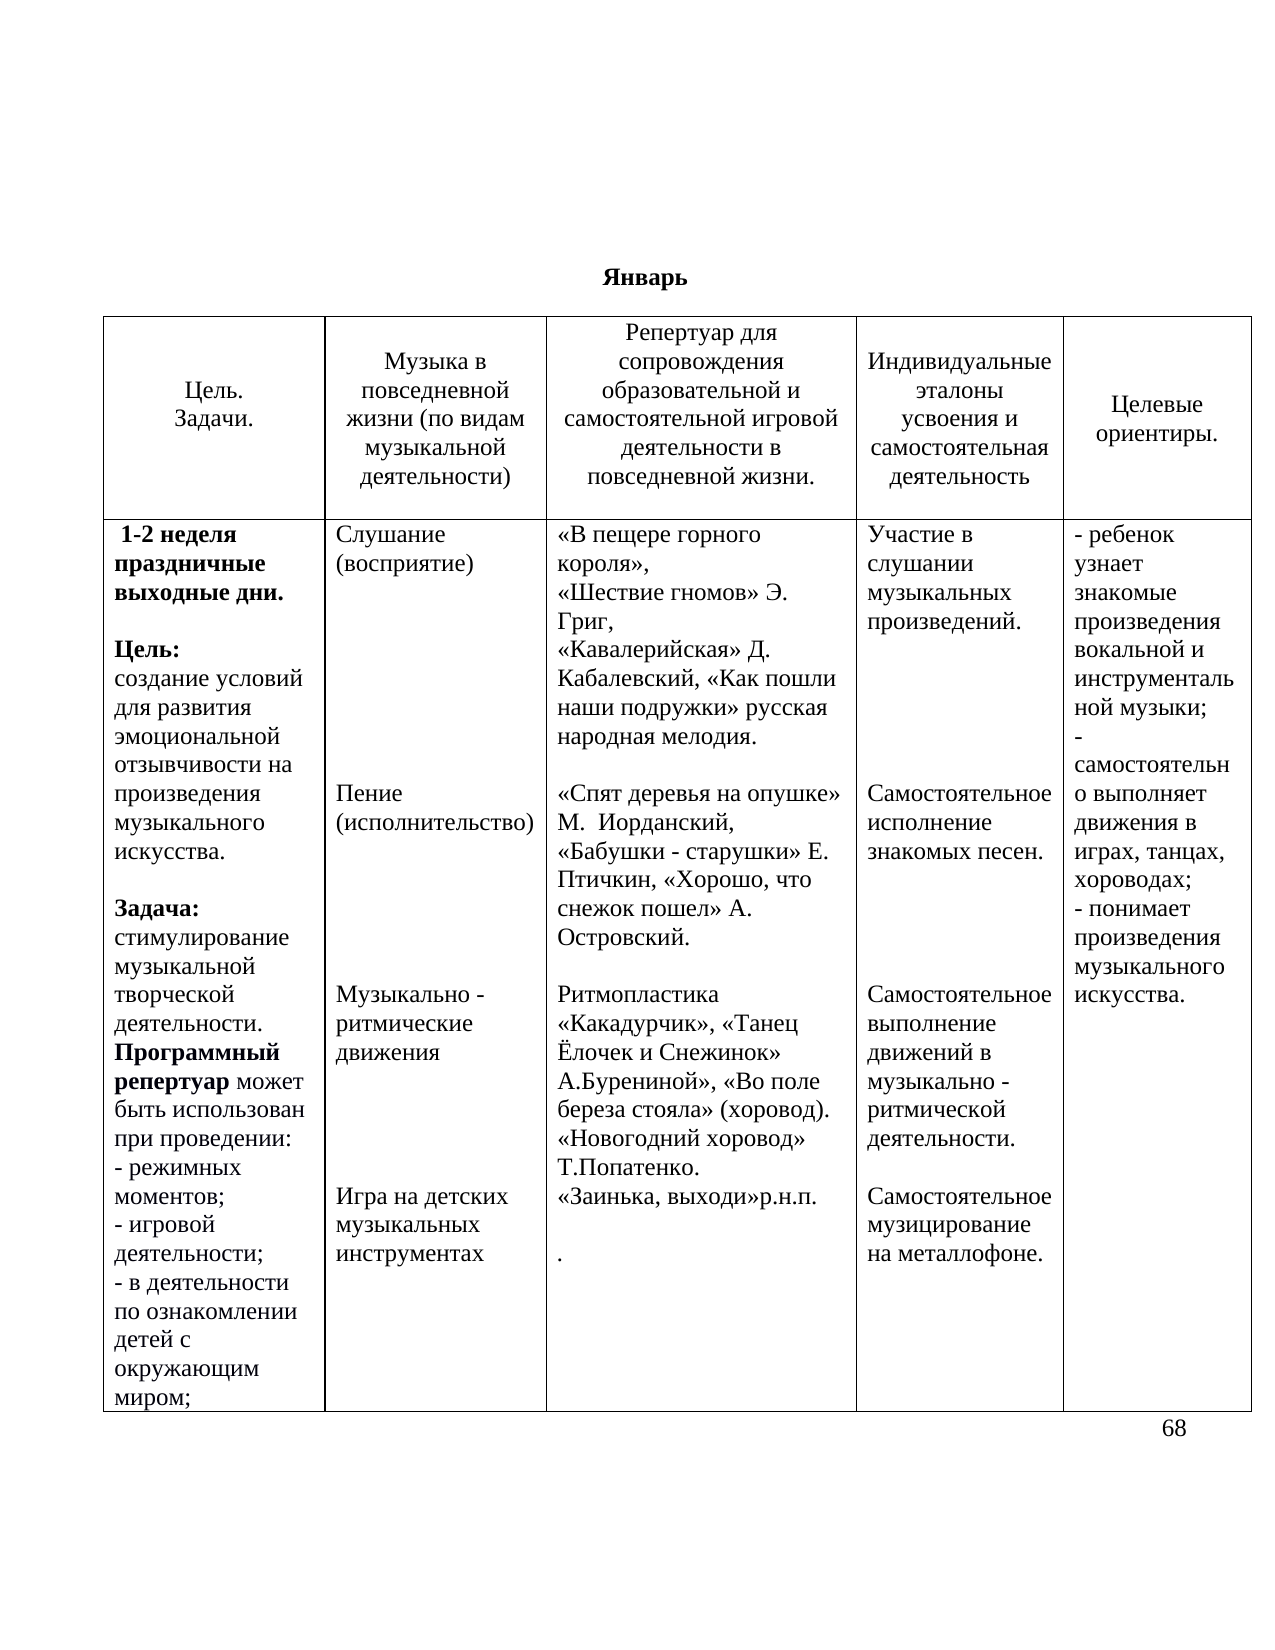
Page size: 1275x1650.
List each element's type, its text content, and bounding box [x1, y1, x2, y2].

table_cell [104, 520, 324, 1411]
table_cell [1064, 520, 1251, 1411]
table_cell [857, 520, 1063, 1411]
table_header Репертуар для сопровождения образовательной и самостоятельной игровой деятельности в повседневной жизни. [547, 317, 856, 518]
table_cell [326, 520, 546, 1411]
table_header Цель. Задачи. [104, 317, 324, 518]
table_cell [547, 520, 856, 1411]
table_header Индивидуальные эталоны усвоения и самостоятельная деятельность [857, 317, 1063, 518]
table_header Целевые ориентиры. [1064, 317, 1251, 518]
text Январь [103, 262, 1186, 291]
table_header Музыка в повседневной жизни (по видам музыкальной деятельности) [326, 317, 546, 518]
